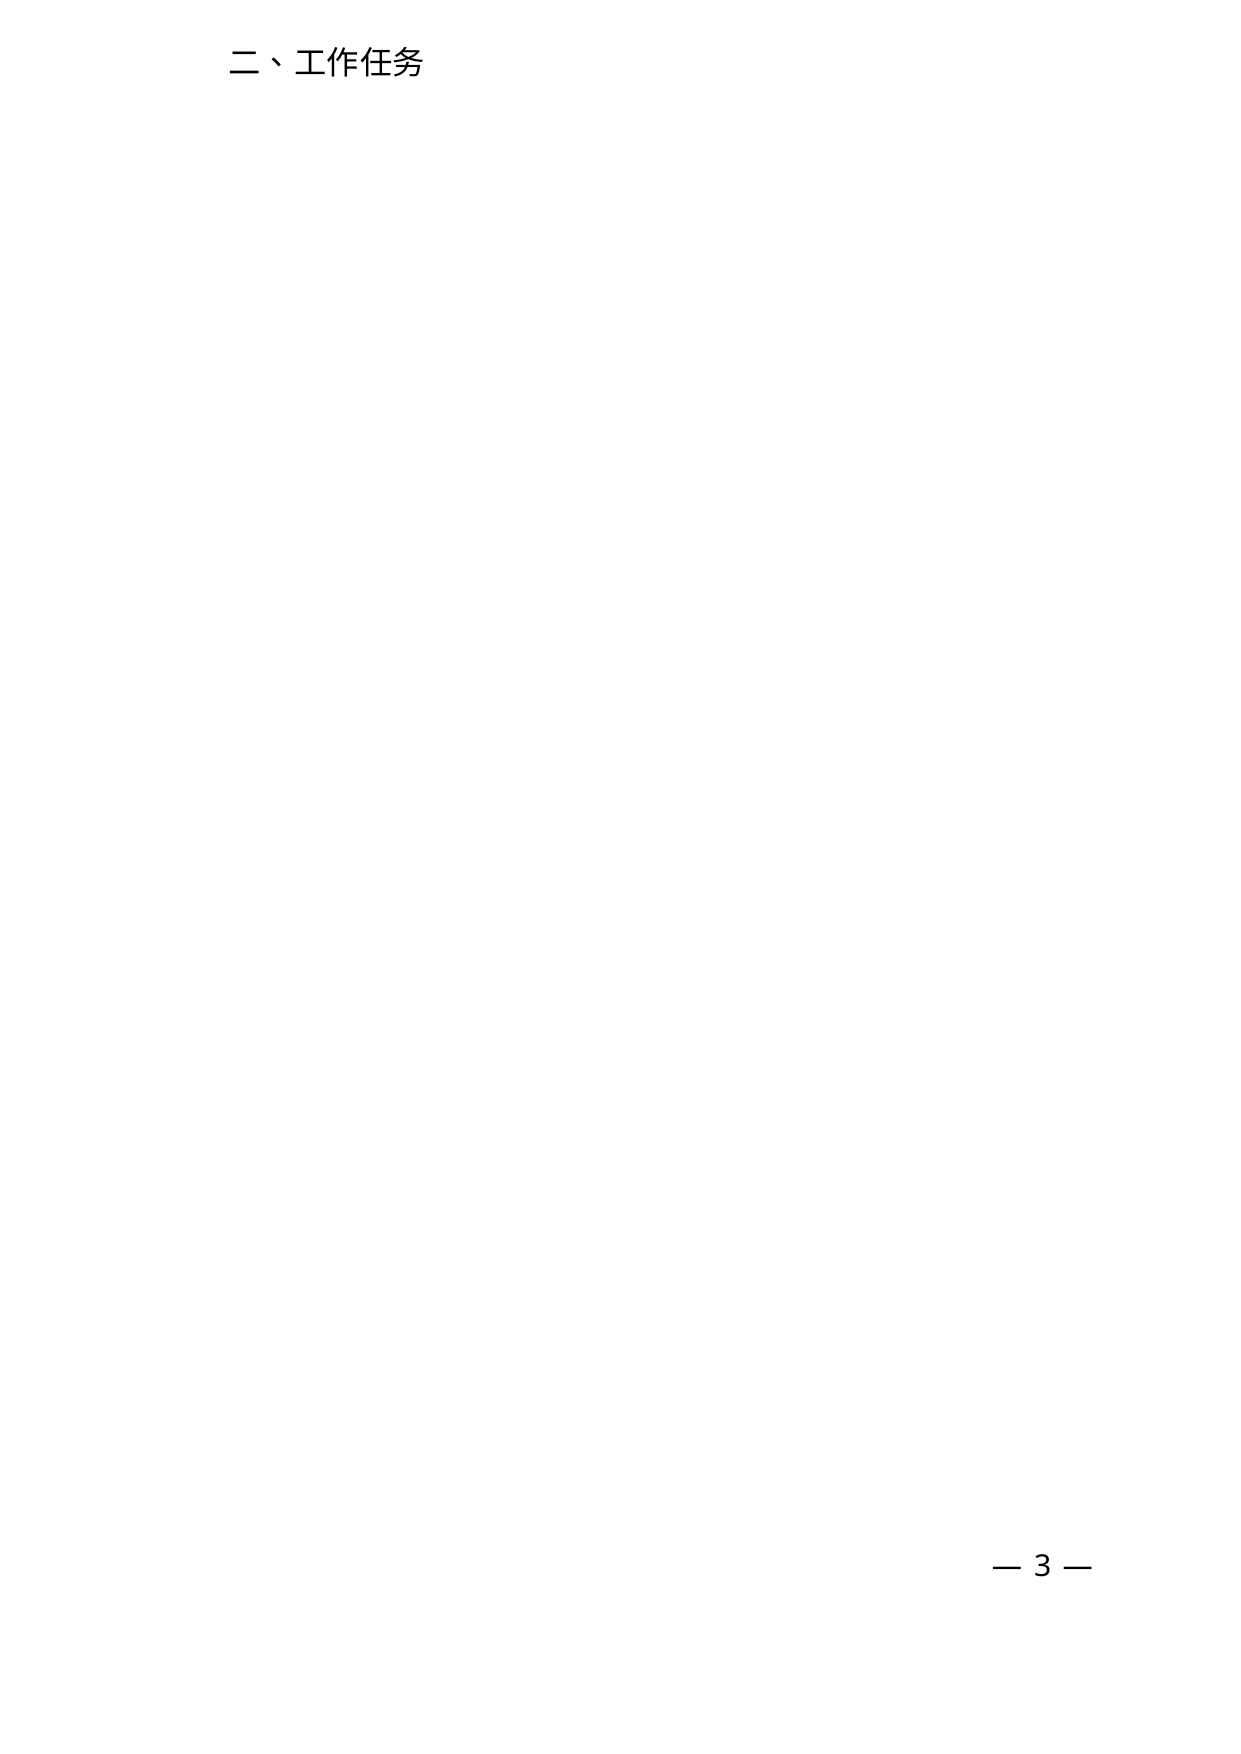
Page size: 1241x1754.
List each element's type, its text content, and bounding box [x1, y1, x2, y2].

text 二、工作任务 [228, 42, 1133, 83]
